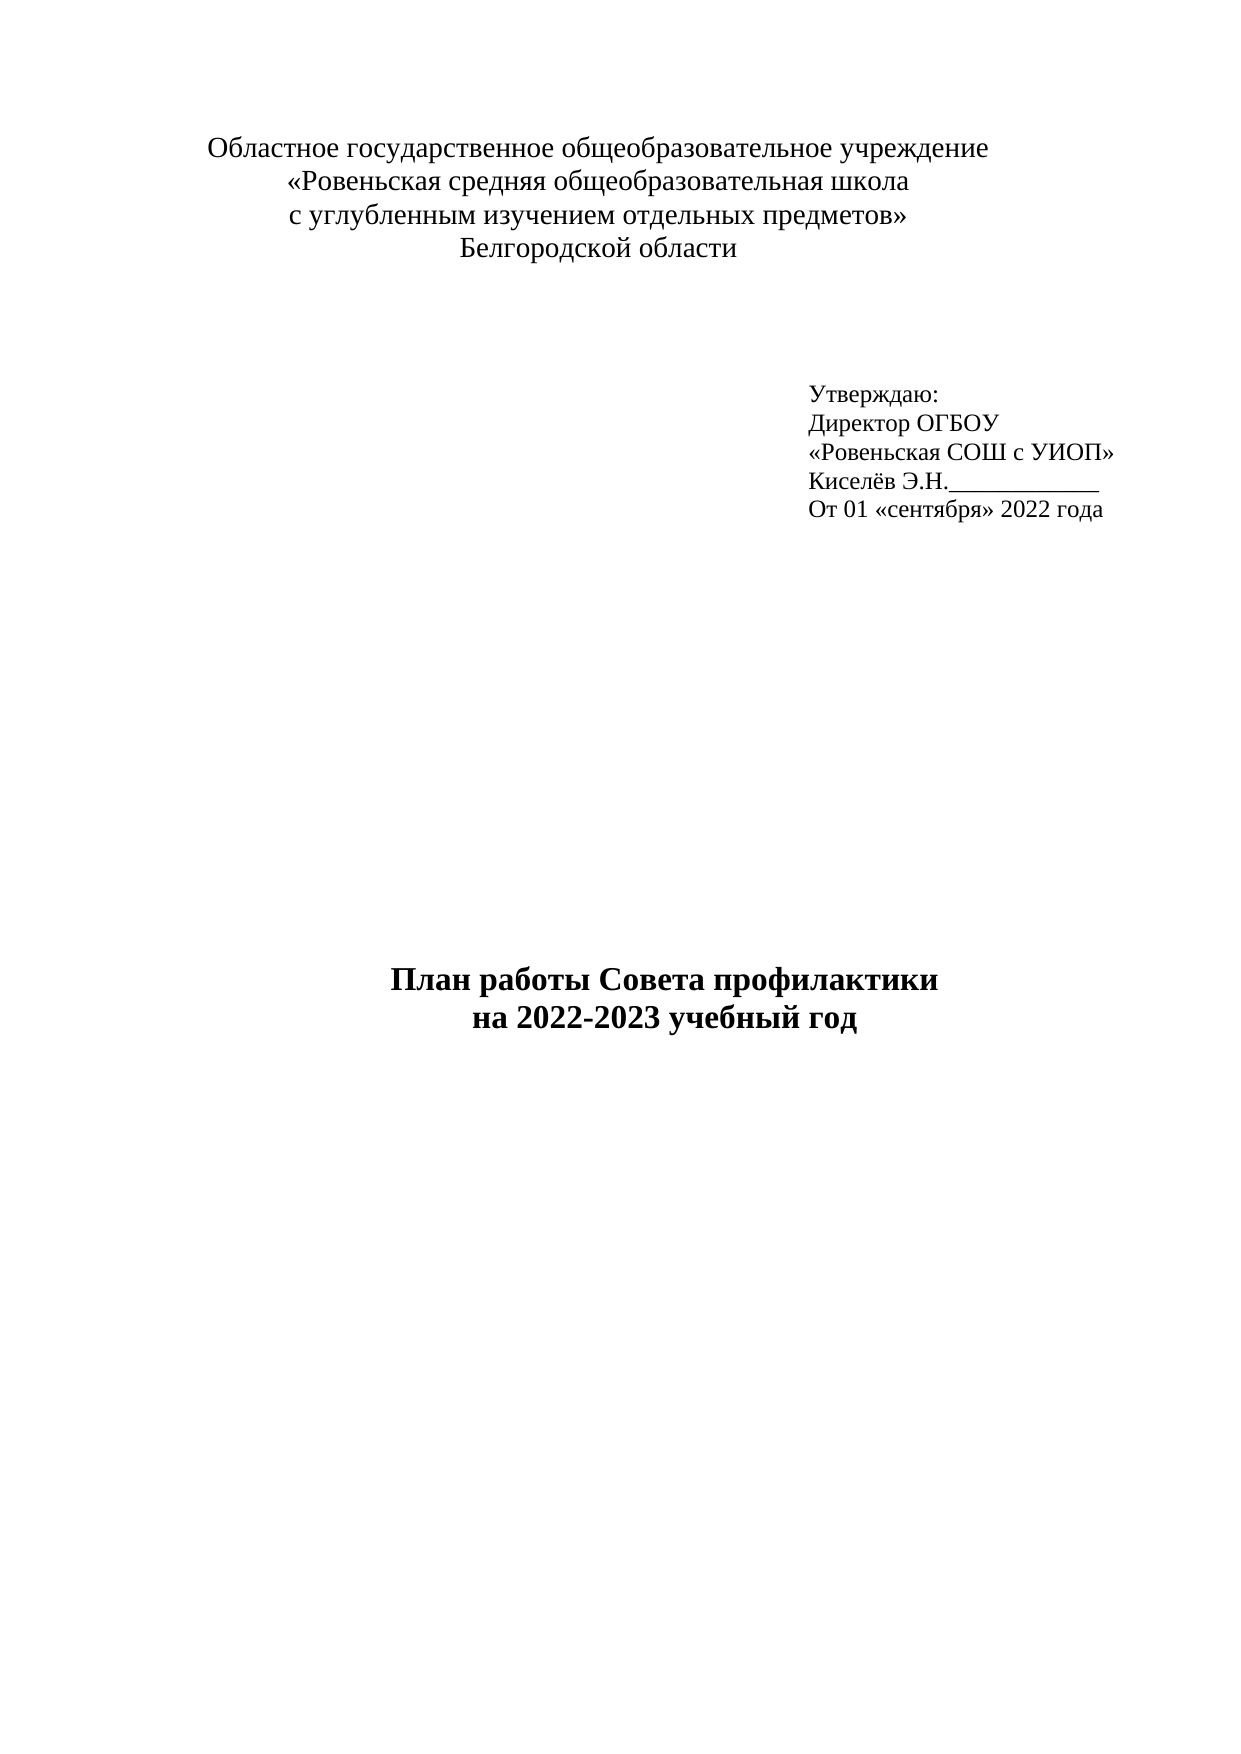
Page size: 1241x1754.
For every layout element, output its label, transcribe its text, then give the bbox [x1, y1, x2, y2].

table_header Утверждаю: Директор ОГБОУ «Ровеньская СОШ с УИОП» Киселёв Э.Н.____________ От 01 «сентября» 2022 года [797, 380, 1133, 523]
text Областное государственное общеобразовательное учреждение [44, 130, 1152, 163]
text Белгородской области [44, 230, 1152, 264]
text «Ровеньская средняя общеобразовательная школа [44, 163, 1152, 197]
text на 2022-2023 учебный год [177, 997, 1152, 1035]
text с углубленным изучением отдельных предметов» [44, 197, 1152, 230]
text План работы Совета профилактики [177, 959, 1152, 997]
